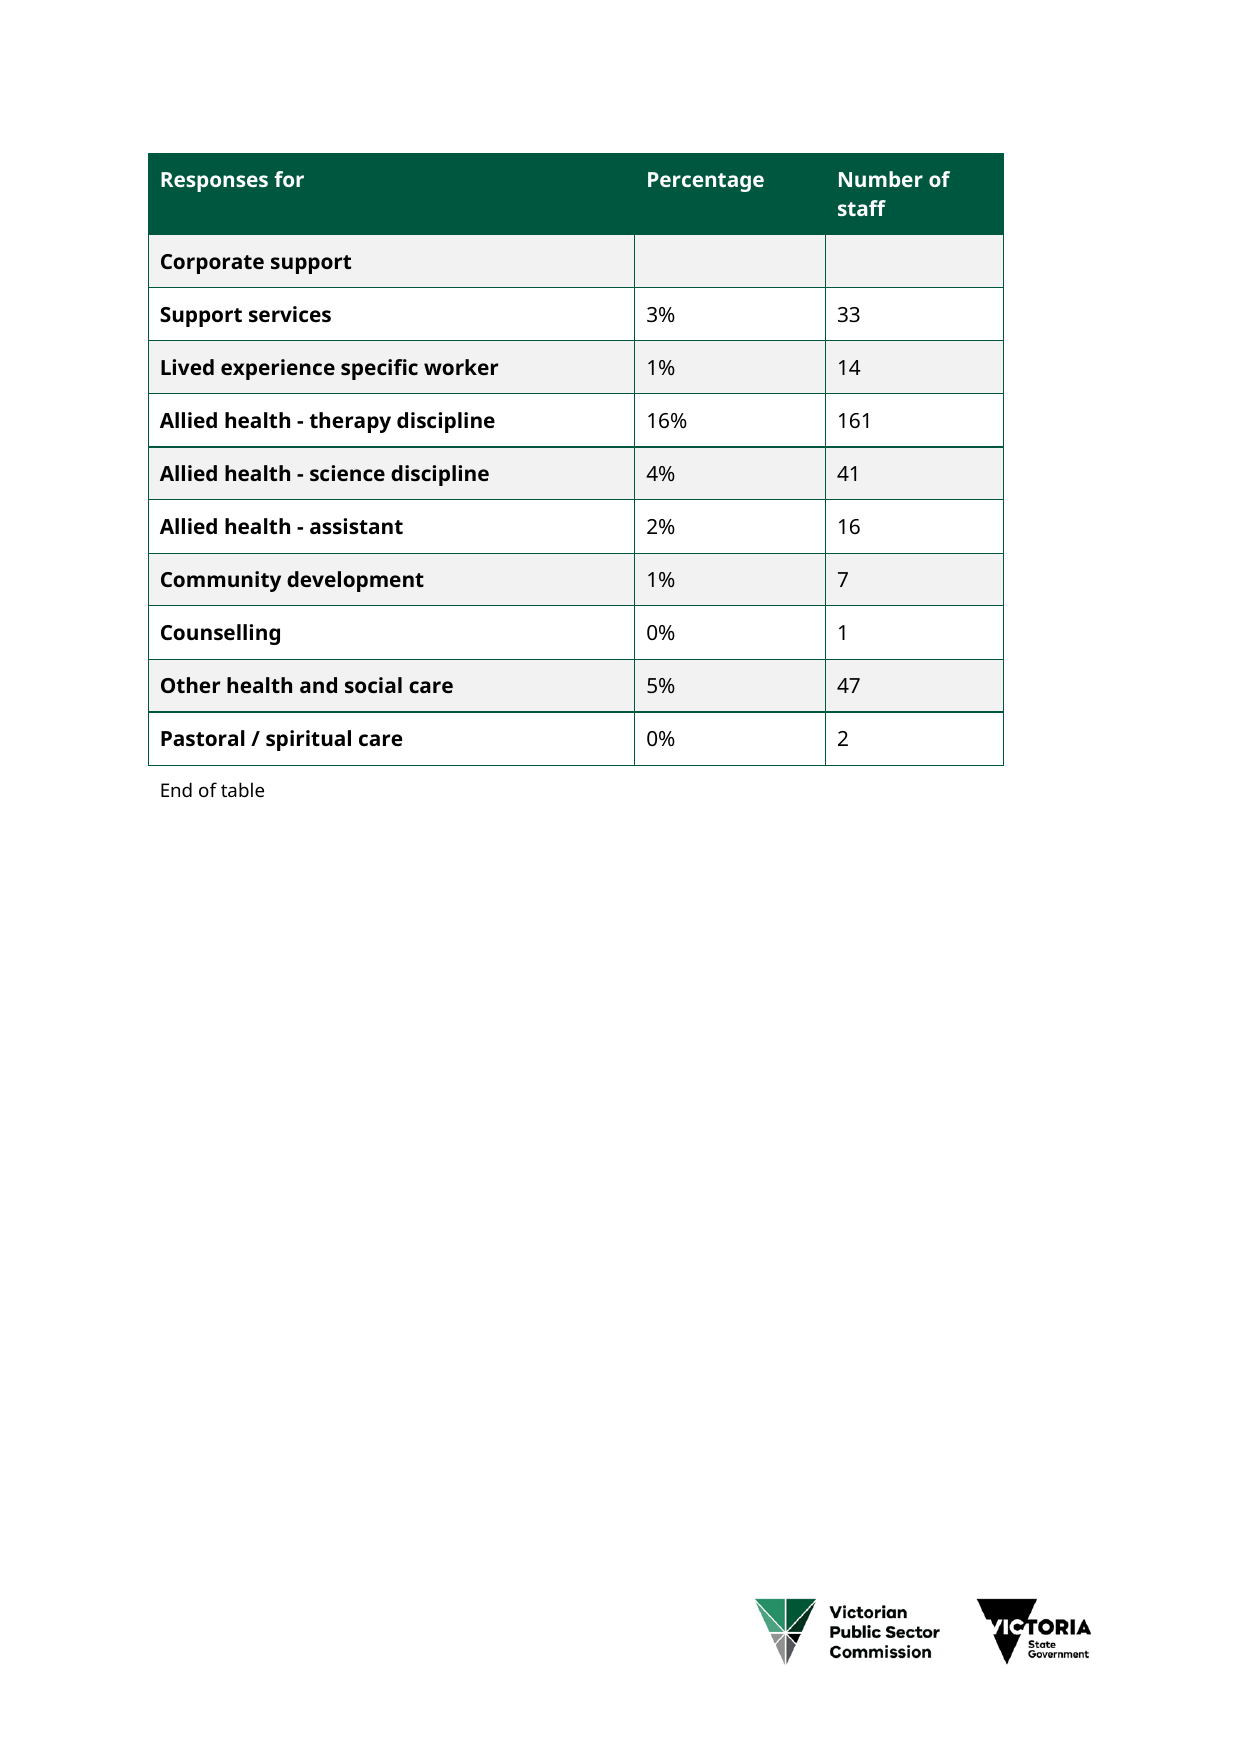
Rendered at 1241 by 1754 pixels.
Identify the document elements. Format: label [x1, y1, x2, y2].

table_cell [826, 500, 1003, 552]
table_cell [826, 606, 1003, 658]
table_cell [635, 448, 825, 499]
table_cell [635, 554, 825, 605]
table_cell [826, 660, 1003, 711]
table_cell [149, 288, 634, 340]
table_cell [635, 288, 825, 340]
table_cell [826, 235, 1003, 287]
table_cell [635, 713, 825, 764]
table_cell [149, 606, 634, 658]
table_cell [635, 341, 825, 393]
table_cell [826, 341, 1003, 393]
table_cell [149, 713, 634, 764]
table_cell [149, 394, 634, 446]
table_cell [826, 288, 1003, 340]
picture [754, 1598, 1093, 1666]
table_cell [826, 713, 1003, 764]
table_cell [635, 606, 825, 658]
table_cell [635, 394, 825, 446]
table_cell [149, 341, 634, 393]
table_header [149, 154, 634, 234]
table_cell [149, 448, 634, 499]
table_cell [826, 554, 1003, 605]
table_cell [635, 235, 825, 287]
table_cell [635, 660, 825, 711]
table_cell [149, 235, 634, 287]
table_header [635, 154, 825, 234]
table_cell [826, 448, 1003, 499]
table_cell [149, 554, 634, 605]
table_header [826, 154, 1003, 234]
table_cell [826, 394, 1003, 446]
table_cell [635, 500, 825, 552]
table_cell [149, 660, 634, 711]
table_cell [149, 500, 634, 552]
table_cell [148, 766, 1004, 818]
